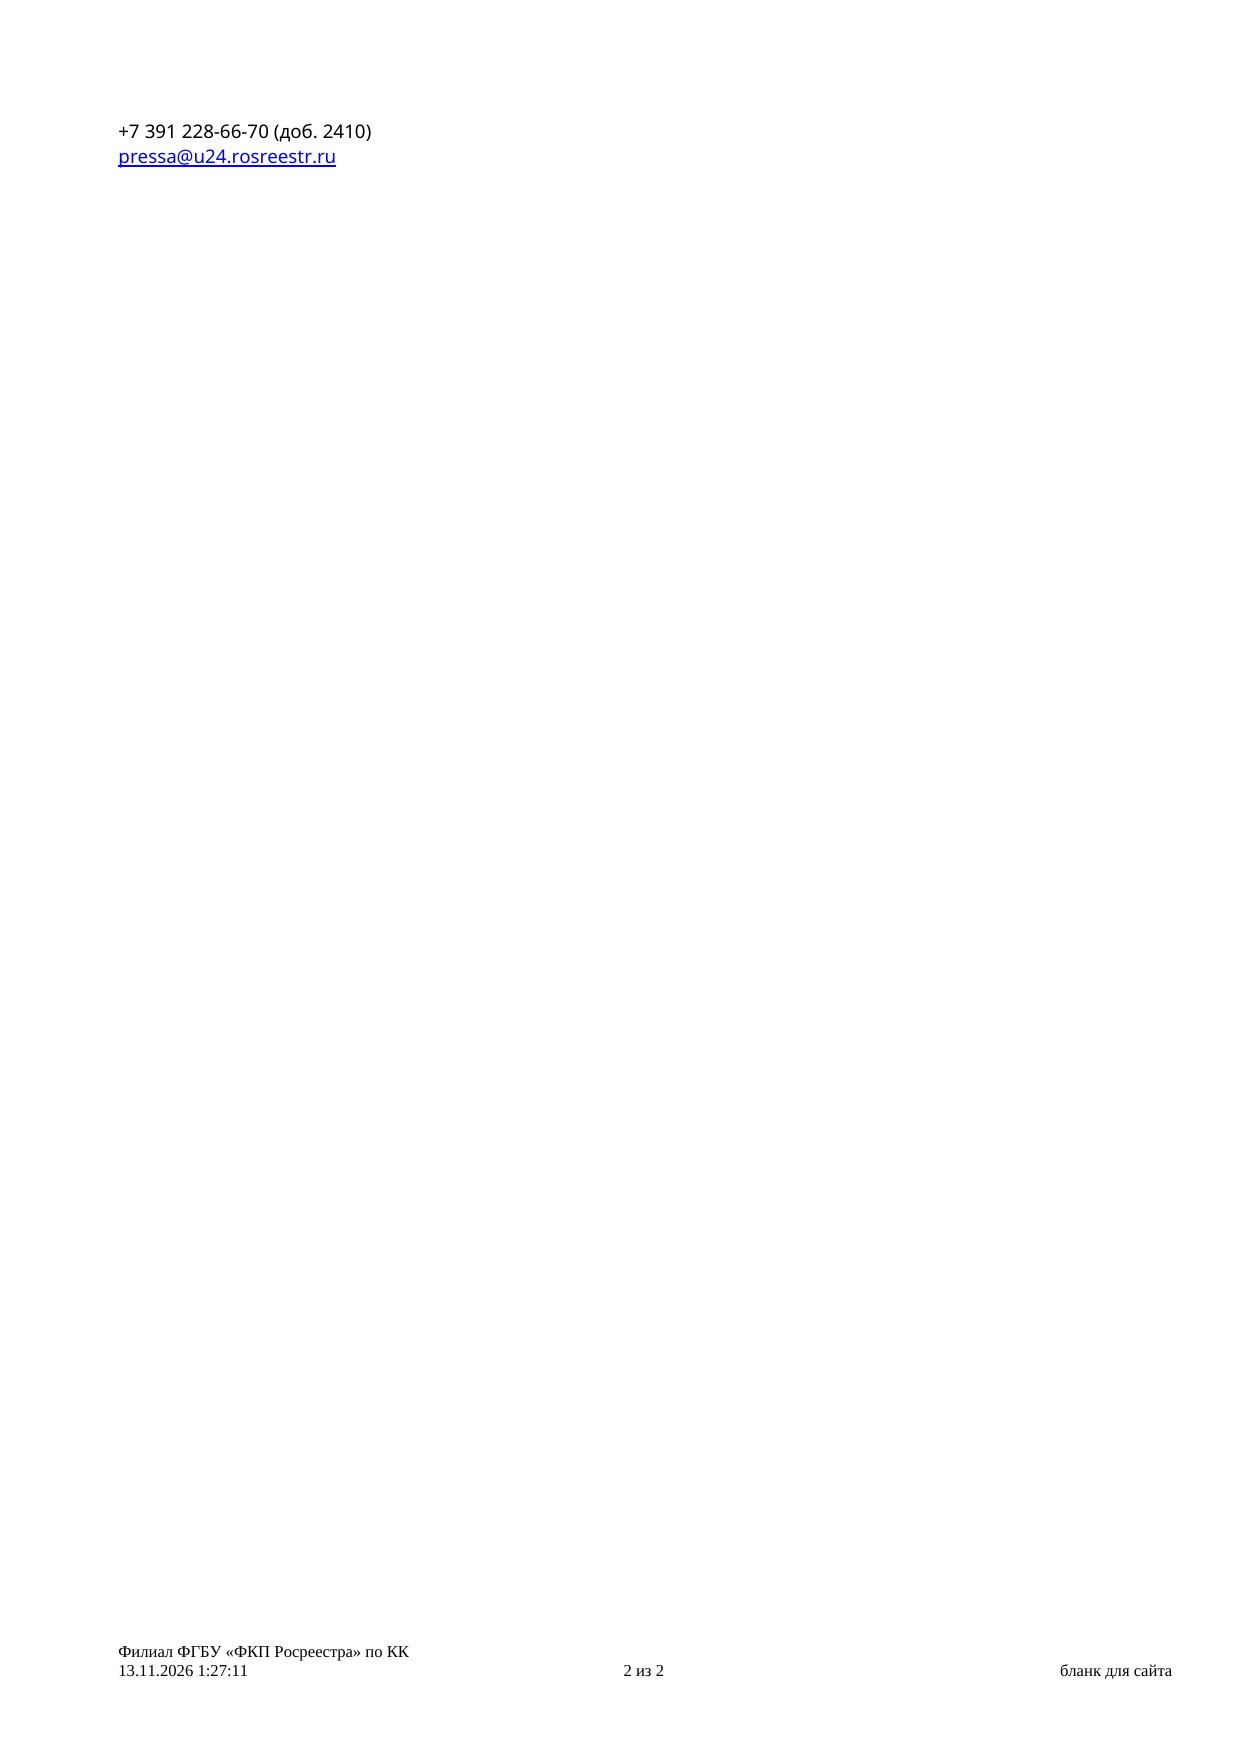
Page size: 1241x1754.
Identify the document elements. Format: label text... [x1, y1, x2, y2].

text pressa@u24.rosreestr.ru [118, 144, 1196, 169]
text +7 391 228-66-70 (доб. 2410) [118, 118, 1196, 144]
